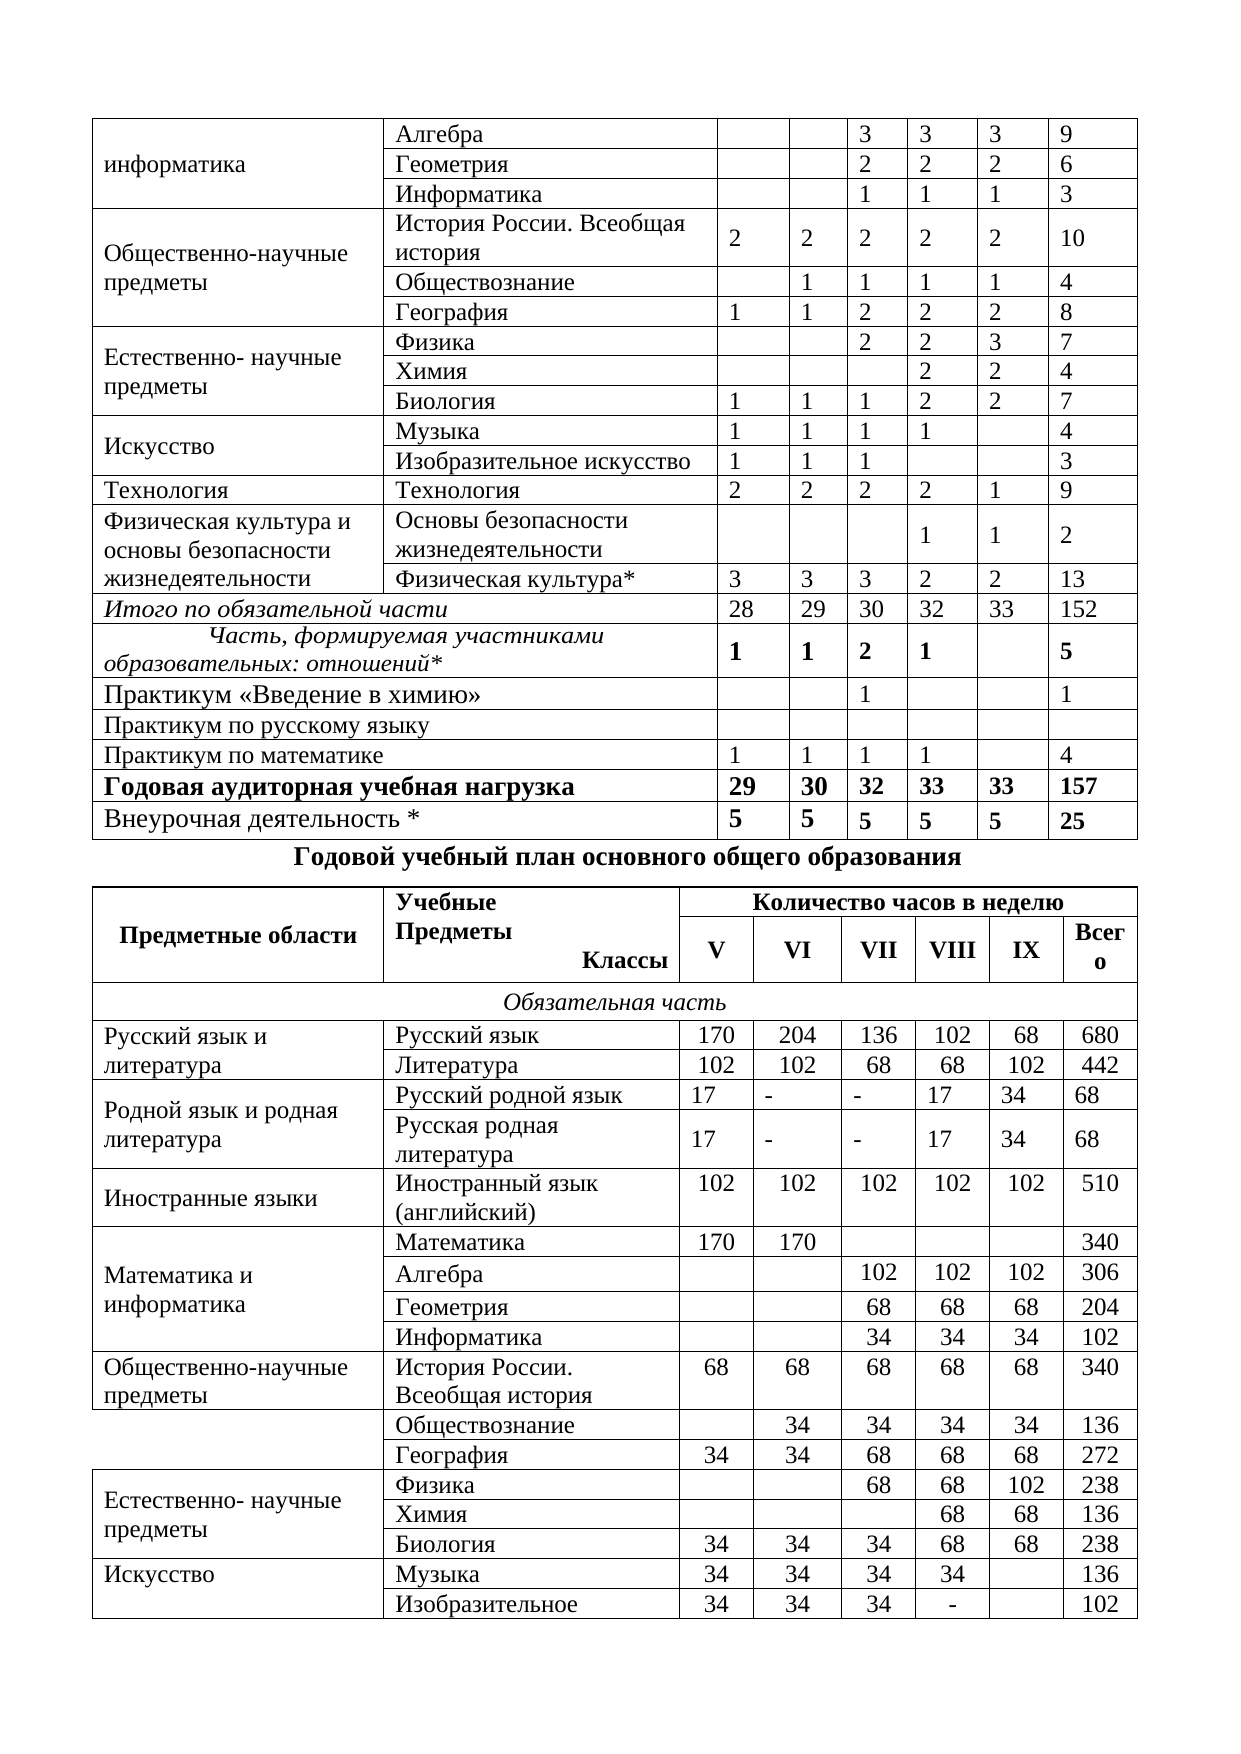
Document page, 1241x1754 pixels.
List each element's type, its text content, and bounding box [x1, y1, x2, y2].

table_cell Часть, формируемая участниками образовательных: отношений* [93, 624, 717, 677]
table_cell Родной язык и родная литература [93, 1080, 383, 1167]
table_cell Русская родная литература [384, 1110, 679, 1167]
table_cell [908, 678, 977, 709]
table_cell 68 [990, 1440, 1063, 1469]
table_cell 2 [848, 327, 907, 355]
table_cell Литература [384, 1050, 679, 1079]
table_cell 8 [1049, 297, 1137, 326]
table_cell 2 [908, 386, 977, 415]
table_cell [680, 1470, 753, 1498]
table_cell VII [842, 917, 915, 982]
table_cell 1 [848, 267, 907, 296]
table_cell Искусство [93, 416, 383, 474]
table_cell 102 [990, 1169, 1063, 1226]
table_cell 32 [908, 594, 977, 622]
table_cell [754, 1500, 841, 1528]
table_cell 10 [1049, 209, 1137, 266]
table_cell 238 [1064, 1470, 1137, 1498]
table_cell Обществознание [384, 1410, 679, 1439]
table_cell Практикум по математике [93, 740, 717, 768]
table_cell 5 [978, 802, 1048, 839]
table_cell [978, 740, 1048, 768]
table_cell 170 [754, 1227, 841, 1256]
table_cell Естественно- научные предметы [93, 1470, 383, 1558]
table_cell 1 [848, 678, 907, 709]
table_cell 1 [848, 446, 907, 474]
table_cell Русский язык [384, 1021, 679, 1049]
table_cell [718, 149, 789, 178]
table_cell 102 [680, 1050, 753, 1079]
table_cell 102 [916, 1021, 989, 1049]
table_cell 34 [842, 1322, 915, 1351]
table_cell 1 [790, 416, 847, 445]
table_cell 34 [680, 1440, 753, 1469]
table_cell 102 [754, 1169, 841, 1226]
table_cell 68 [916, 1440, 989, 1469]
table_cell 1 [790, 267, 847, 296]
table_cell 25 [1049, 802, 1137, 839]
table_cell 6 [1049, 149, 1137, 178]
table_cell 238 [1064, 1529, 1137, 1558]
table_cell [790, 505, 847, 563]
table_cell 157 [1049, 770, 1137, 801]
table_cell [790, 356, 847, 385]
table_cell 17 [680, 1080, 753, 1109]
table_cell 2 [978, 149, 1048, 178]
table_cell Технология [93, 476, 383, 504]
table_cell 204 [1064, 1292, 1137, 1321]
table_cell 34 [754, 1589, 841, 1618]
table_cell Физическая культура* [384, 564, 717, 593]
table_cell [848, 505, 907, 563]
table_cell Иностранный язык (английский) [384, 1169, 679, 1226]
table_cell 102 [754, 1050, 841, 1079]
table_cell 68 [990, 1352, 1063, 1409]
table_cell Общественно-научные предметы [93, 209, 383, 326]
table_cell Искусство [93, 1559, 383, 1618]
table_cell 1 [908, 505, 977, 563]
table_cell Физика [384, 327, 717, 355]
table_cell 102 [1064, 1589, 1137, 1618]
table_cell 34 [680, 1529, 753, 1558]
table_cell 272 [1064, 1440, 1137, 1469]
table_cell [842, 1227, 915, 1256]
table_cell [848, 710, 907, 739]
table_cell Музыка [384, 416, 717, 445]
table_cell 34 [990, 1410, 1063, 1439]
table_cell 5 [790, 802, 847, 839]
table_cell 68 [754, 1352, 841, 1409]
table_cell 170 [680, 1227, 753, 1256]
table_cell 2 [848, 297, 907, 326]
table_cell 5 [848, 802, 907, 839]
table_cell 28 [718, 594, 789, 622]
table_cell 2 [718, 476, 789, 504]
table_cell 1 [908, 416, 977, 445]
table_cell 3 [848, 564, 907, 593]
table_cell 2 [848, 209, 907, 266]
table_cell 2 [978, 564, 1048, 593]
table_cell История России. Всеобщая история [384, 209, 717, 266]
table_cell 34 [916, 1559, 989, 1588]
table_cell 1 [790, 740, 847, 768]
table_cell 204 [754, 1021, 841, 1049]
table_cell 68 [1064, 1110, 1137, 1167]
table_cell 1 [908, 740, 977, 768]
table_cell 1 [790, 386, 847, 415]
table_cell 34 [680, 1559, 753, 1588]
table_cell 136 [1064, 1500, 1137, 1528]
table_cell 34 [680, 1589, 753, 1618]
table_cell [680, 1500, 753, 1528]
table_cell [908, 446, 977, 474]
table_cell Обязательная часть [93, 983, 1137, 1019]
table_cell 34 [916, 1322, 989, 1351]
table_cell 68 [842, 1292, 915, 1321]
table_cell Практикум «Введение в химию» [93, 678, 717, 709]
table_cell Информатика [384, 1322, 679, 1351]
table_cell 30 [790, 770, 847, 801]
table_cell Обществознание [384, 267, 717, 296]
table_cell 3 [978, 119, 1048, 148]
table_cell Физика [384, 1470, 679, 1498]
table_cell - [754, 1080, 841, 1109]
table_cell [754, 1470, 841, 1498]
table_cell [718, 267, 789, 296]
table_header Количество часов в неделю [680, 888, 1137, 916]
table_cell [93, 119, 383, 207]
table_cell 102 [990, 1257, 1063, 1291]
table_cell 34 [754, 1440, 841, 1469]
table_cell 1 [908, 624, 977, 677]
table_cell [978, 624, 1048, 677]
table_cell 510 [1064, 1169, 1137, 1226]
table_cell VI [754, 917, 841, 982]
table_cell [916, 1227, 989, 1256]
table_cell 68 [680, 1352, 753, 1409]
table_cell 1 [978, 267, 1048, 296]
table_cell 33 [908, 770, 977, 801]
table_cell Основы безопасности жизнедеятельности [384, 505, 717, 563]
table_cell 102 [1064, 1322, 1137, 1351]
table_cell 136 [1064, 1559, 1137, 1588]
table_cell Химия [384, 356, 717, 385]
table_cell 1 [848, 740, 907, 768]
table_cell 2 [908, 297, 977, 326]
table_cell [680, 1410, 753, 1439]
table_cell 2 [848, 149, 907, 178]
table_cell 2 [790, 209, 847, 266]
table_cell 1 [790, 446, 847, 474]
table_cell [718, 356, 789, 385]
table_cell 3 [848, 119, 907, 148]
table_cell 3 [908, 119, 977, 148]
table_cell [848, 356, 907, 385]
table_cell 68 [916, 1470, 989, 1498]
table_cell [790, 179, 847, 207]
table_cell 68 [916, 1529, 989, 1558]
table_cell 34 [990, 1322, 1063, 1351]
table_cell 7 [1049, 327, 1137, 355]
table_cell Практикум по русскому языку [93, 710, 717, 739]
table_cell [718, 710, 789, 739]
table_cell 306 [1064, 1257, 1137, 1291]
table_cell 340 [1064, 1352, 1137, 1409]
table_cell Русский язык и литература [93, 1021, 383, 1079]
table_cell 2 [908, 149, 977, 178]
table_cell 1 [1049, 678, 1137, 709]
table_cell 34 [990, 1110, 1063, 1167]
table_cell 340 [1064, 1227, 1137, 1256]
table_cell 33 [978, 770, 1048, 801]
table_cell 5 [908, 802, 977, 839]
table_cell 1 [908, 267, 977, 296]
table_cell 136 [842, 1021, 915, 1049]
table_cell Биология [384, 386, 717, 415]
table_cell [718, 505, 789, 563]
table_cell 1 [908, 179, 977, 207]
table_cell Алгебра [384, 119, 717, 148]
table_cell - [842, 1080, 915, 1109]
table_cell 680 [1064, 1021, 1137, 1049]
table_cell Общественно-научные предметы [93, 1352, 383, 1409]
table_cell 102 [916, 1169, 989, 1226]
table_cell 102 [680, 1169, 753, 1226]
table_cell 34 [842, 1529, 915, 1558]
table_cell 4 [1049, 356, 1137, 385]
table_cell 2 [978, 209, 1048, 266]
table_cell V [680, 917, 753, 982]
table_cell [790, 710, 847, 739]
table_cell 33 [978, 594, 1048, 622]
table_cell 1 [978, 179, 1048, 207]
table_header Предметные области [93, 888, 383, 982]
text Годовой учебный план основного общего образования [103, 840, 1152, 871]
table_cell 34 [916, 1410, 989, 1439]
table_header Учебные Предметы Классы [384, 888, 679, 982]
table_cell 4 [1049, 267, 1137, 296]
table_cell 68 [990, 1529, 1063, 1558]
table_cell 2 [978, 356, 1048, 385]
table_cell 68 [990, 1500, 1063, 1528]
table_cell 4 [1049, 416, 1137, 445]
table_cell 17 [680, 1110, 753, 1167]
table_cell 2 [790, 476, 847, 504]
table_cell 32 [848, 770, 907, 801]
table_cell Внеурочная деятельность * [93, 802, 717, 839]
table_cell - [754, 1110, 841, 1167]
table_cell 68 [916, 1352, 989, 1409]
table_cell [790, 119, 847, 148]
table_cell География [384, 1440, 679, 1469]
table_cell Химия [384, 1500, 679, 1528]
table_cell Технология [384, 476, 717, 504]
table_cell 30 [848, 594, 907, 622]
table_cell 34 [754, 1559, 841, 1588]
table_cell 2 [908, 356, 977, 385]
table_cell 13 [1049, 564, 1137, 593]
table_cell 68 [990, 1021, 1063, 1049]
table_cell 5 [1049, 624, 1137, 677]
table_cell [680, 1292, 753, 1321]
table_cell [718, 119, 789, 148]
table_cell - [916, 1589, 989, 1618]
table_cell [754, 1257, 841, 1291]
table_cell 442 [1064, 1050, 1137, 1079]
table_cell Годовая аудиторная учебная нагрузка [93, 770, 717, 801]
table_cell [718, 179, 789, 207]
table_cell 34 [842, 1559, 915, 1588]
table_cell 1 [790, 297, 847, 326]
table_cell 34 [990, 1080, 1063, 1109]
table_cell 102 [990, 1470, 1063, 1498]
table_cell География [384, 297, 717, 326]
table_cell 2 [908, 476, 977, 504]
table_cell 17 [916, 1110, 989, 1167]
table_cell Геометрия [384, 1292, 679, 1321]
table_cell 1 [790, 624, 847, 677]
table_cell 68 [842, 1440, 915, 1469]
table_cell [1049, 710, 1137, 739]
table_cell 2 [848, 476, 907, 504]
table_cell 34 [842, 1410, 915, 1439]
table_cell - [842, 1110, 915, 1167]
table_cell 2 [718, 209, 789, 266]
table_cell [978, 678, 1048, 709]
table_cell Музыка [384, 1559, 679, 1588]
table_cell 34 [754, 1410, 841, 1439]
table_cell История России. Всеобщая история [384, 1352, 679, 1409]
table_cell 17 [916, 1080, 989, 1109]
table_cell 68 [842, 1352, 915, 1409]
table_cell 68 [916, 1050, 989, 1079]
table_cell Алгебра [384, 1257, 679, 1291]
table_cell 68 [842, 1050, 915, 1079]
table_cell 2 [1049, 505, 1137, 563]
table_cell 3 [790, 564, 847, 593]
table_cell Изобразительное искусство [384, 446, 717, 474]
table_cell 68 [1064, 1080, 1137, 1109]
table_cell IX [990, 917, 1063, 982]
table_cell 152 [1049, 594, 1137, 622]
table_cell 29 [718, 770, 789, 801]
table_cell 102 [842, 1169, 915, 1226]
table_cell 3 [978, 327, 1048, 355]
table_cell [908, 710, 977, 739]
table_cell 1 [718, 446, 789, 474]
table_cell [754, 1292, 841, 1321]
table_cell [680, 1257, 753, 1291]
table_cell 34 [842, 1589, 915, 1618]
table_cell 68 [916, 1292, 989, 1321]
table_cell Физическая культура и основы безопасности жизнедеятельности [93, 505, 383, 593]
table_cell Геометрия [384, 149, 717, 178]
table_cell 1 [848, 386, 907, 415]
table_cell 170 [680, 1021, 753, 1049]
table_cell 102 [916, 1257, 989, 1291]
table_cell 1 [718, 297, 789, 326]
table_cell Биология [384, 1529, 679, 1558]
table_cell [978, 446, 1048, 474]
table_cell [842, 1500, 915, 1528]
table_cell [978, 416, 1048, 445]
table_cell [790, 327, 847, 355]
table_cell 3 [1049, 446, 1137, 474]
table_cell [718, 678, 789, 709]
table_cell Математика [384, 1227, 679, 1256]
table_cell 4 [1049, 740, 1137, 768]
table_cell 2 [908, 564, 977, 593]
table_cell Математика и информатика [93, 1227, 383, 1351]
table_cell 29 [790, 594, 847, 622]
table_cell [718, 327, 789, 355]
table_cell 34 [754, 1529, 841, 1558]
table_cell [990, 1559, 1063, 1588]
table_cell 1 [718, 416, 789, 445]
table_cell 3 [718, 564, 789, 593]
table_cell [990, 1589, 1063, 1618]
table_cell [384, 1589, 679, 1618]
table_cell Всего [1064, 917, 1137, 982]
table_cell Русский родной язык [384, 1080, 679, 1109]
table_cell 2 [908, 327, 977, 355]
table_cell Информатика [384, 179, 717, 207]
table_cell 1 [848, 416, 907, 445]
table_cell Естественно- научные предметы [93, 327, 383, 415]
table_cell 2 [908, 209, 977, 266]
table_cell [990, 1227, 1063, 1256]
table_cell [790, 678, 847, 709]
table_cell [680, 1322, 753, 1351]
table_cell 68 [842, 1470, 915, 1498]
table_cell [754, 1322, 841, 1351]
table_cell 68 [916, 1500, 989, 1528]
table_cell 136 [1064, 1410, 1137, 1439]
table_cell Иностранные языки [93, 1169, 383, 1226]
table_cell 1 [978, 505, 1048, 563]
table_cell 7 [1049, 386, 1137, 415]
table_cell 2 [978, 297, 1048, 326]
table_cell 5 [718, 802, 789, 839]
table_cell 1 [848, 179, 907, 207]
table_cell 1 [718, 386, 789, 415]
table_cell 1 [718, 740, 789, 768]
table_cell 3 [1049, 179, 1137, 207]
table_cell 1 [978, 476, 1048, 504]
table_cell [978, 710, 1048, 739]
table_cell 9 [1049, 119, 1137, 148]
table_cell 1 [718, 624, 789, 677]
table_cell 2 [978, 386, 1048, 415]
table_cell 2 [848, 624, 907, 677]
table_cell 9 [1049, 476, 1137, 504]
table_cell Итого по обязательной части [93, 594, 717, 622]
table_cell VIII [916, 917, 989, 982]
table_cell 102 [990, 1050, 1063, 1079]
table_cell 68 [990, 1292, 1063, 1321]
table_cell [790, 149, 847, 178]
table_cell 102 [842, 1257, 915, 1291]
